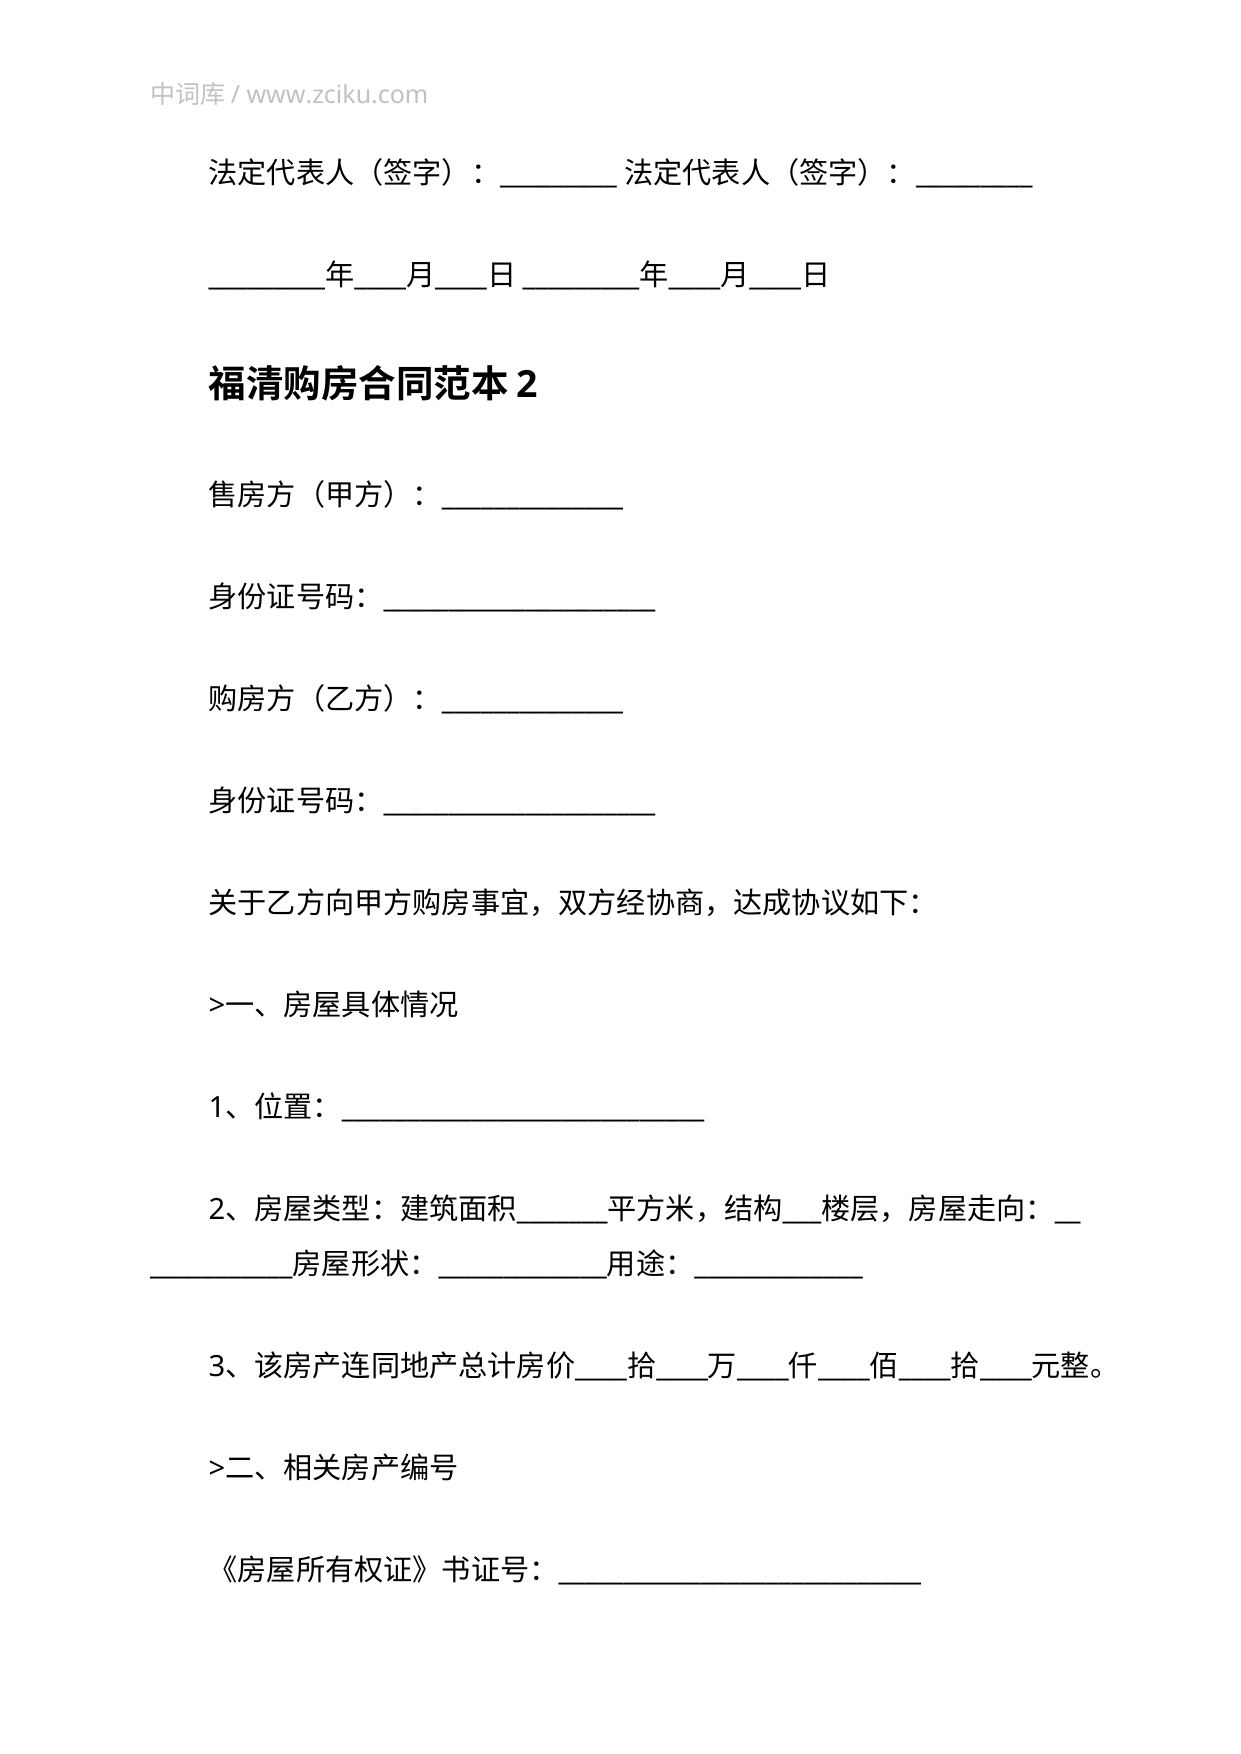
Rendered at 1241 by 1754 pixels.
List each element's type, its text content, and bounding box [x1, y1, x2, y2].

text 3、该房产连同地产总计房价____拾____万____仟____佰____拾____元整。 [150, 1342, 1090, 1384]
text 1、位置：____________________________ [150, 1083, 1090, 1126]
text 《房屋所有权证》书证号：____________________________ [150, 1546, 1090, 1588]
text >二、相关房产编号 [150, 1444, 1090, 1487]
text 关于乙方向甲方购房事宜，双方经协商，达成协议如下： [150, 879, 1090, 922]
text 售房方（甲方）：______________ [150, 472, 1090, 514]
text 身份证号码：_____________________ [150, 573, 1090, 616]
text >一、房屋具体情况 [150, 981, 1090, 1024]
text 福清购房合同范本2 [150, 354, 1090, 408]
text _________年____月____日 _________年____月____日 [150, 252, 1090, 294]
text 身份证号码：_____________________ [150, 777, 1090, 820]
text 2、房屋类型：建筑面积_______平方米，结构___楼层，房屋走向：_____________房屋形状：_____________用途：_____________ [150, 1185, 1090, 1283]
text 法定代表人（签字）：_________ 法定代表人（签字）：_________ [150, 150, 1090, 192]
text 购房方（乙方）：______________ [150, 676, 1090, 718]
